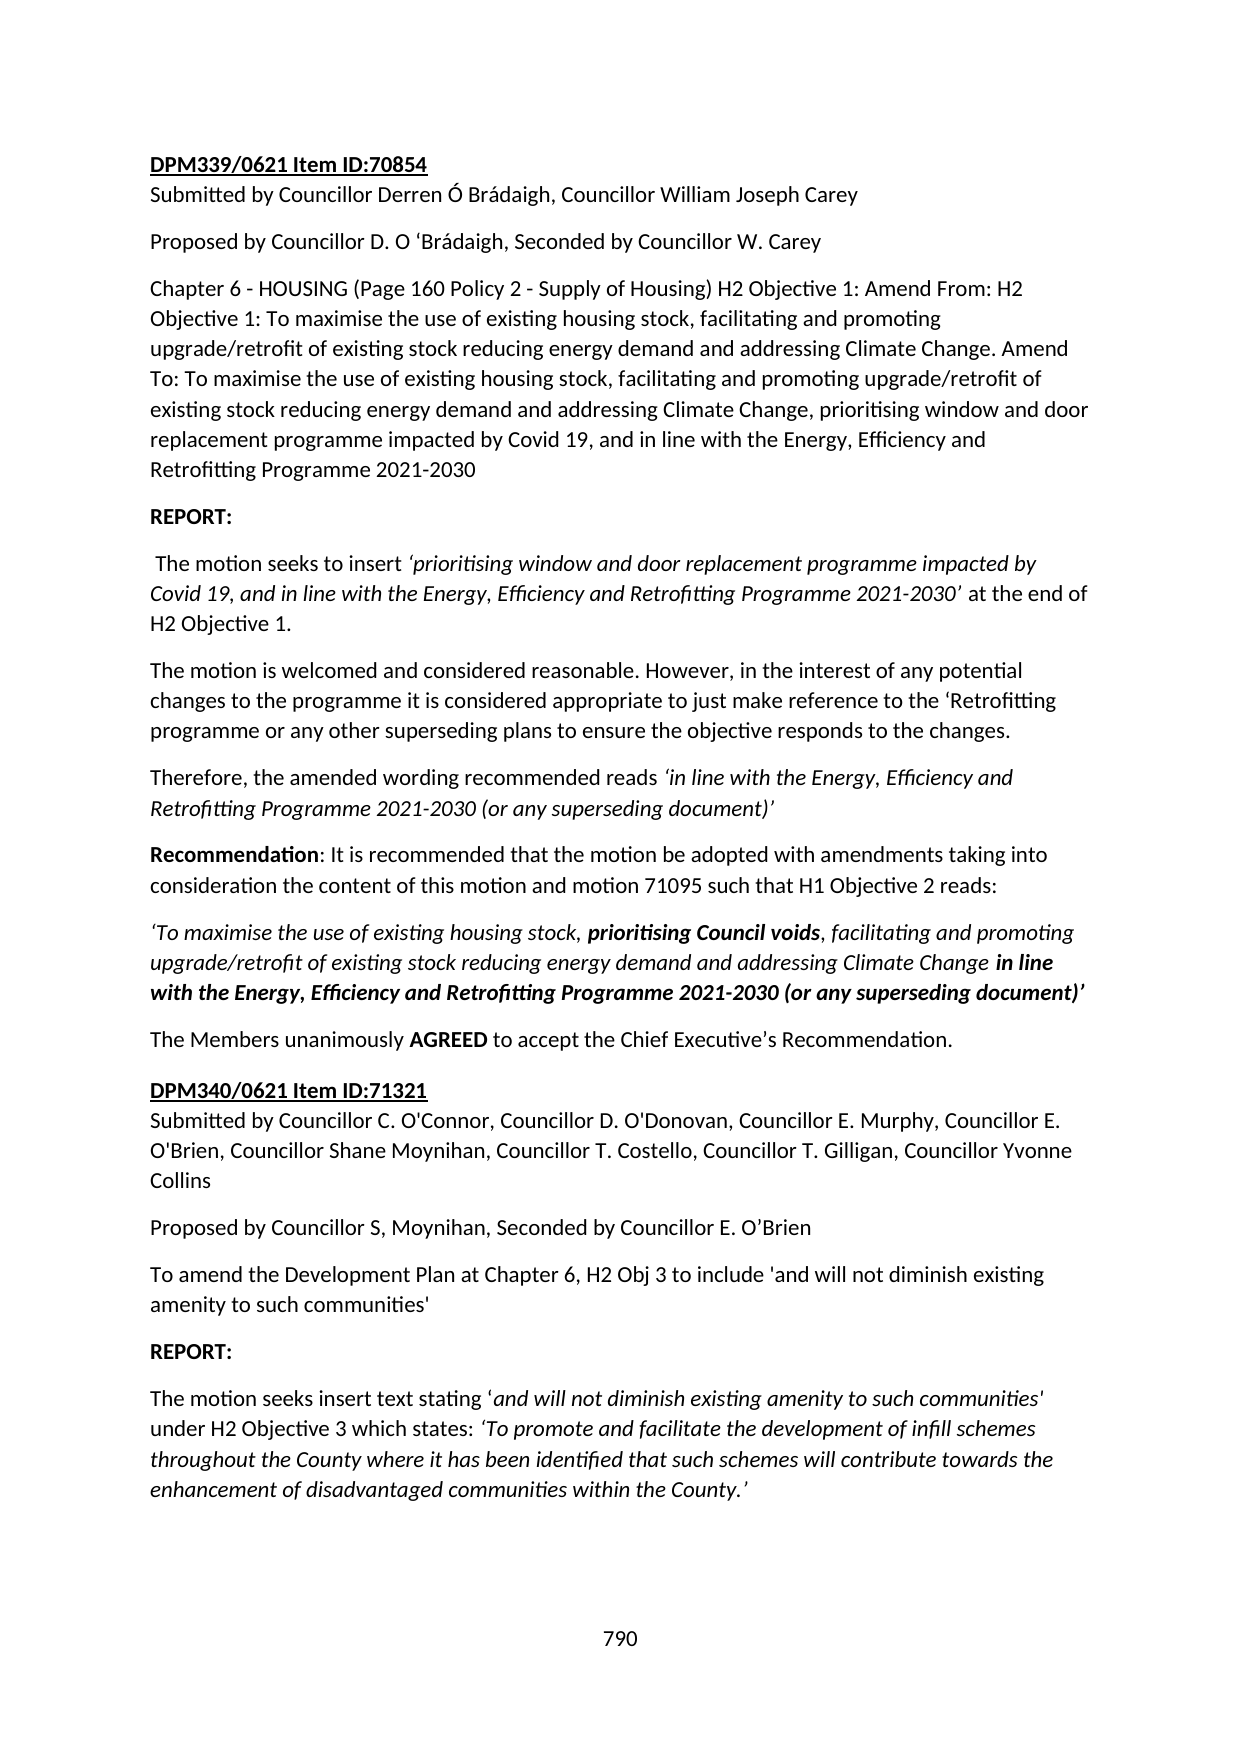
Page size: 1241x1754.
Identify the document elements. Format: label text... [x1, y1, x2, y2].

text The Members unanimously AGREED to accept the Chief Executive’s Recommendation. [150, 1025, 1090, 1053]
text DPM339/0621 Item ID:70854 [150, 150, 1090, 178]
text The motion is welcomed and considered reasonable. However, in the interest of any potential changes to the programme it is considered appropriate to just make reference to the ‘Retrofitting programme or any other superseding plans to ensure the objective responds to the changes. [150, 656, 1090, 745]
text REPORT: [150, 1337, 1090, 1366]
text The motion seeks insert text stating ‘and will not diminish existing amenity to such communities' under H2 Objective 3 which states: ‘To promote and facilitate the development of infill schemes throughout the County where it has been identified that such schemes will contribute towards the enhancement of disadvantaged communities within the County.’ [150, 1384, 1090, 1503]
text To amend the Development Plan at Chapter 6, H2 Obj 3 to include 'and will not diminish existing amenity to such communities' [150, 1260, 1090, 1319]
text REPORT: [150, 502, 1090, 530]
text DPM340/0621 Item ID:71321 [150, 1076, 1090, 1104]
text Recommendation: It is recommended that the motion be adopted with amendments taking into consideration the content of this motion and motion 71095 such that H1 Objective 2 reads: [150, 841, 1090, 899]
text The motion seeks to insert ‘prioritising window and door replacement programme impacted by Covid 19, and in line with the Energy, Efficiency and Retrofitting Programme 2021-2030’ at the end of H2 Objective 1. [150, 549, 1090, 637]
text Proposed by Councillor D. O ‘Brádaigh, Seconded by Councillor W. Carey [150, 227, 1090, 255]
text Submitted by Councillor C. O'Connor, Councillor D. O'Donovan, Councillor E. Murphy, Councillor E. O'Brien, Councillor Shane Moynihan, Councillor T. Costello, Councillor T. Gilligan, Councillor Yvonne Collins [150, 1106, 1090, 1195]
text Submitted by Councillor Derren Ó Brádaigh, Councillor William Joseph Carey [150, 180, 1090, 208]
text Chapter 6 - HOUSING (Page 160 Policy 2 - Supply of Housing) H2 Objective 1: Amend From: H2 Objective 1: To maximise the use of existing housing stock, facilitating and promoting upgrade/retrofit of existing stock reducing energy demand and addressing Climate Change. Amend To: To maximise the use of existing housing stock, facilitating and promoting upgrade/retrofit of existing stock reducing energy demand and addressing Climate Change, prioritising window and door replacement programme impacted by Covid 19, and in line with the Energy, Efficiency and Retrofitting Programme 2021-2030 [150, 274, 1090, 483]
text ‘To maximise the use of existing housing stock, prioritising Council voids, facilitating and promoting upgrade/retrofit of existing stock reducing energy demand and addressing Climate Change in line with the Energy, Efficiency and Retrofitting Programme 2021-2030 (or any superseding document)’ [150, 918, 1090, 1006]
text Proposed by Councillor S, Moynihan, Seconded by Councillor E. O’Brien [150, 1213, 1090, 1242]
text Therefore, the amended wording recommended reads ‘in line with the Energy, Efficiency and Retrofitting Programme 2021-2030 (or any superseding document)’ [150, 763, 1090, 822]
